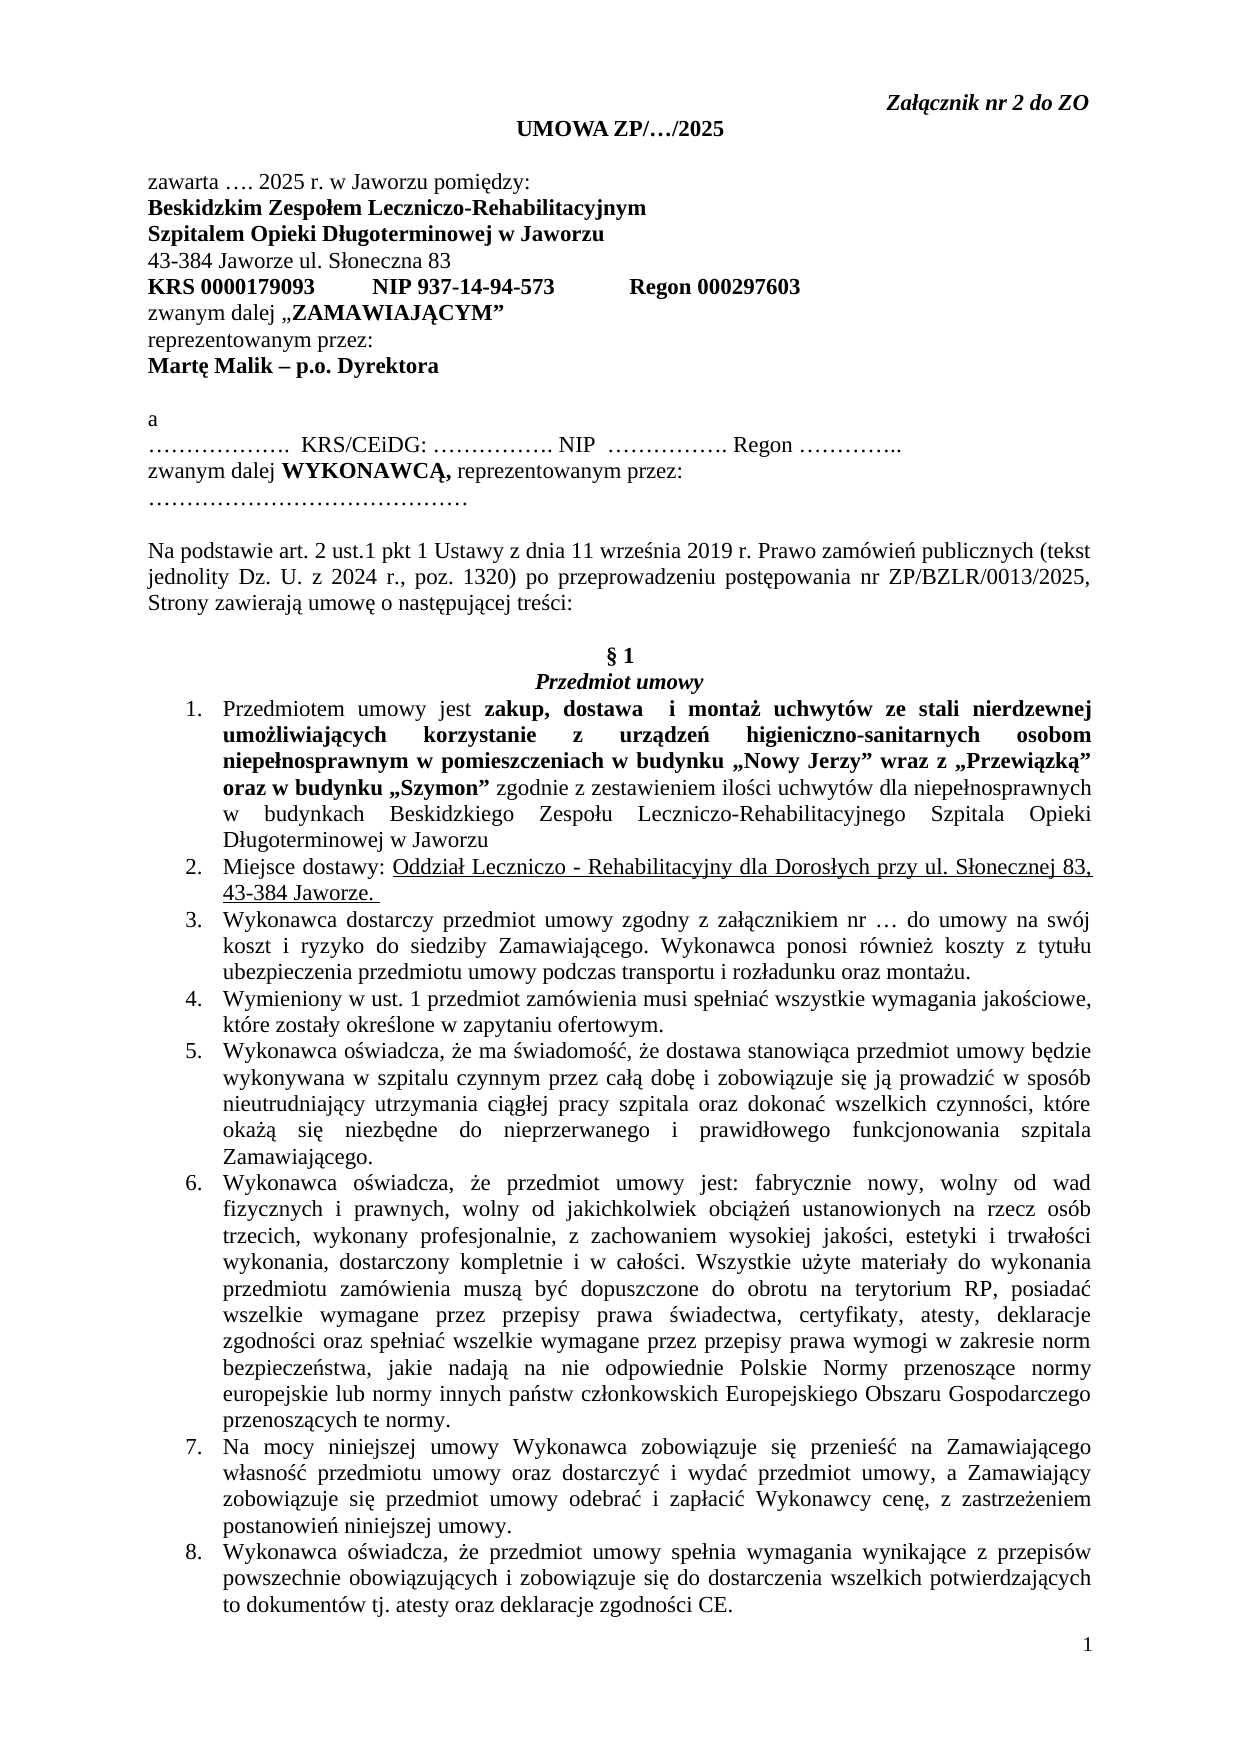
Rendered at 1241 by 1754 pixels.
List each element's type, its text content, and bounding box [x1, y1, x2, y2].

text …………………………………… [148, 484, 1092, 510]
list Wymieniony w ust. 1 przedmiot zamówienia musi spełniać wszystkie wymagania jakościowe, które zostały określone w zapytaniu ofertowym. [185, 985, 1092, 1037]
text Przedmiot umowy [148, 668, 1092, 695]
text Załącznik nr 2 do ZO [148, 89, 1092, 115]
list Wykonawca dostarczy przedmiot umowy zgodny z załącznikiem nr … do umowy na swój koszt i ryzyko do siedziby Zamawiającego. Wykonawca ponosi również koszty z tytułu ubezpieczenia przedmiotu umowy podczas transportu i rozładunku oraz montażu. [185, 906, 1092, 985]
text ………………. KRS/CEiDG: ……………. NIP ……………. Regon ………….. [148, 431, 1092, 458]
text zawarta …. 2025 r. w Jaworzu pomiędzy: [148, 168, 1092, 194]
subtitle Beskidzkim Zespołem Leczniczo-Rehabilitacyjnym Szpitalem Opieki Długoterminowej w Jaworzu [148, 194, 1092, 247]
text UMOWA ZP/…/2025 [148, 115, 1092, 141]
list Przedmiotem umowy jest zakup, dostawa i montaż uchwytów ze stali nierdzewnej umożliwiających korzystanie z urządzeń higieniczno-sanitarnych osobom niepełnosprawnym w pomieszczeniach w budynku „Nowy Jerzy” wraz z „Przewiązką” oraz w budynku „Szymon” zgodnie z zestawieniem ilości uchwytów dla niepełnosprawnych w budynkach Beskidzkiego Zespołu Leczniczo-Rehabilitacyjnego Szpitala Opieki Długoterminowej w Jaworzu [185, 695, 1092, 853]
list Wykonawca oświadcza, że przedmiot umowy spełnia wymagania wynikające z przepisów powszechnie obowiązujących i zobowiązuje się do dostarczenia wszelkich potwierdzających to dokumentów tj. atesty oraz deklaracje zgodności CE. [185, 1538, 1092, 1617]
text zwanym dalej „ZAMAWIAJĄCYM” [148, 299, 1092, 326]
text a [148, 405, 1092, 431]
text reprezentowanym przez: [148, 326, 1092, 352]
list Wykonawca oświadcza, że ma świadomość, że dostawa stanowiąca przedmiot umowy będzie wykonywana w szpitalu czynnym przez całą dobę i zobowiązuje się ją prowadzić w sposób nieutrudniający utrzymania ciągłej pracy szpitala oraz dokonać wszelkich czynności, które okażą się niezbędne do nieprzerwanego i prawidłowego funkcjonowania szpitala Zamawiającego. [185, 1037, 1092, 1169]
text zwanym dalej WYKONAWCĄ, reprezentowanym przez: [148, 458, 1092, 484]
list Na mocy niniejszej umowy Wykonawca zobowiązuje się przenieść na Zamawiającego własność przedmiotu umowy oraz dostarczyć i wydać przedmiot umowy, a Zamawiający zobowiązuje się przedmiot umowy odebrać i zapłacić Wykonawcy cenę, z zastrzeżeniem postanowień niniejszej umowy. [185, 1433, 1092, 1538]
text § 1 [148, 642, 1092, 668]
text KRS 0000179093 NIP 937-14-94-573 Regon 000297603 [148, 273, 1092, 299]
text Na podstawie art. 2 ust.1 pkt 1 Ustawy z dnia 11 września 2019 r. Prawo zamówień publicznych (tekst jednolity Dz. U. z 2024 r., poz. 1320) po przeprowadzeniu postępowania nr ZP/BZLR/0013/2025, Strony zawierają umowę o następującej treści: [148, 537, 1092, 616]
text 43-384 Jaworze ul. Słoneczna 83 [148, 247, 1092, 273]
list Wykonawca oświadcza, że przedmiot umowy jest: fabrycznie nowy, wolny od wad fizycznych i prawnych, wolny od jakichkolwiek obciążeń ustanowionych na rzecz osób trzecich, wykonany profesjonalnie, z zachowaniem wysokiej jakości, estetyki i trwałości wykonania, dostarczony kompletnie i w całości. Wszystkie użyte materiały do wykonania przedmiotu zamówienia muszą być dopuszczone do obrotu na terytorium RP, posiadać wszelkie wymagane przez przepisy prawa świadectwa, certyfikaty, atesty, deklaracje zgodności oraz spełniać wszelkie wymagane przez przepisy prawa wymogi w zakresie norm bezpieczeństwa, jakie nadają na nie odpowiednie Polskie Normy przenoszące normy europejskie lub normy innych państw członkowskich Europejskiego Obszaru Gospodarczego przenoszących te normy. [185, 1169, 1092, 1433]
text Martę Malik – p.o. Dyrektora [148, 352, 1092, 378]
list Miejsce dostawy: Oddział Leczniczo - Rehabilitacyjny dla Dorosłych przy ul. Słonecznej 83, 43-384 Jaworze. [185, 853, 1092, 906]
